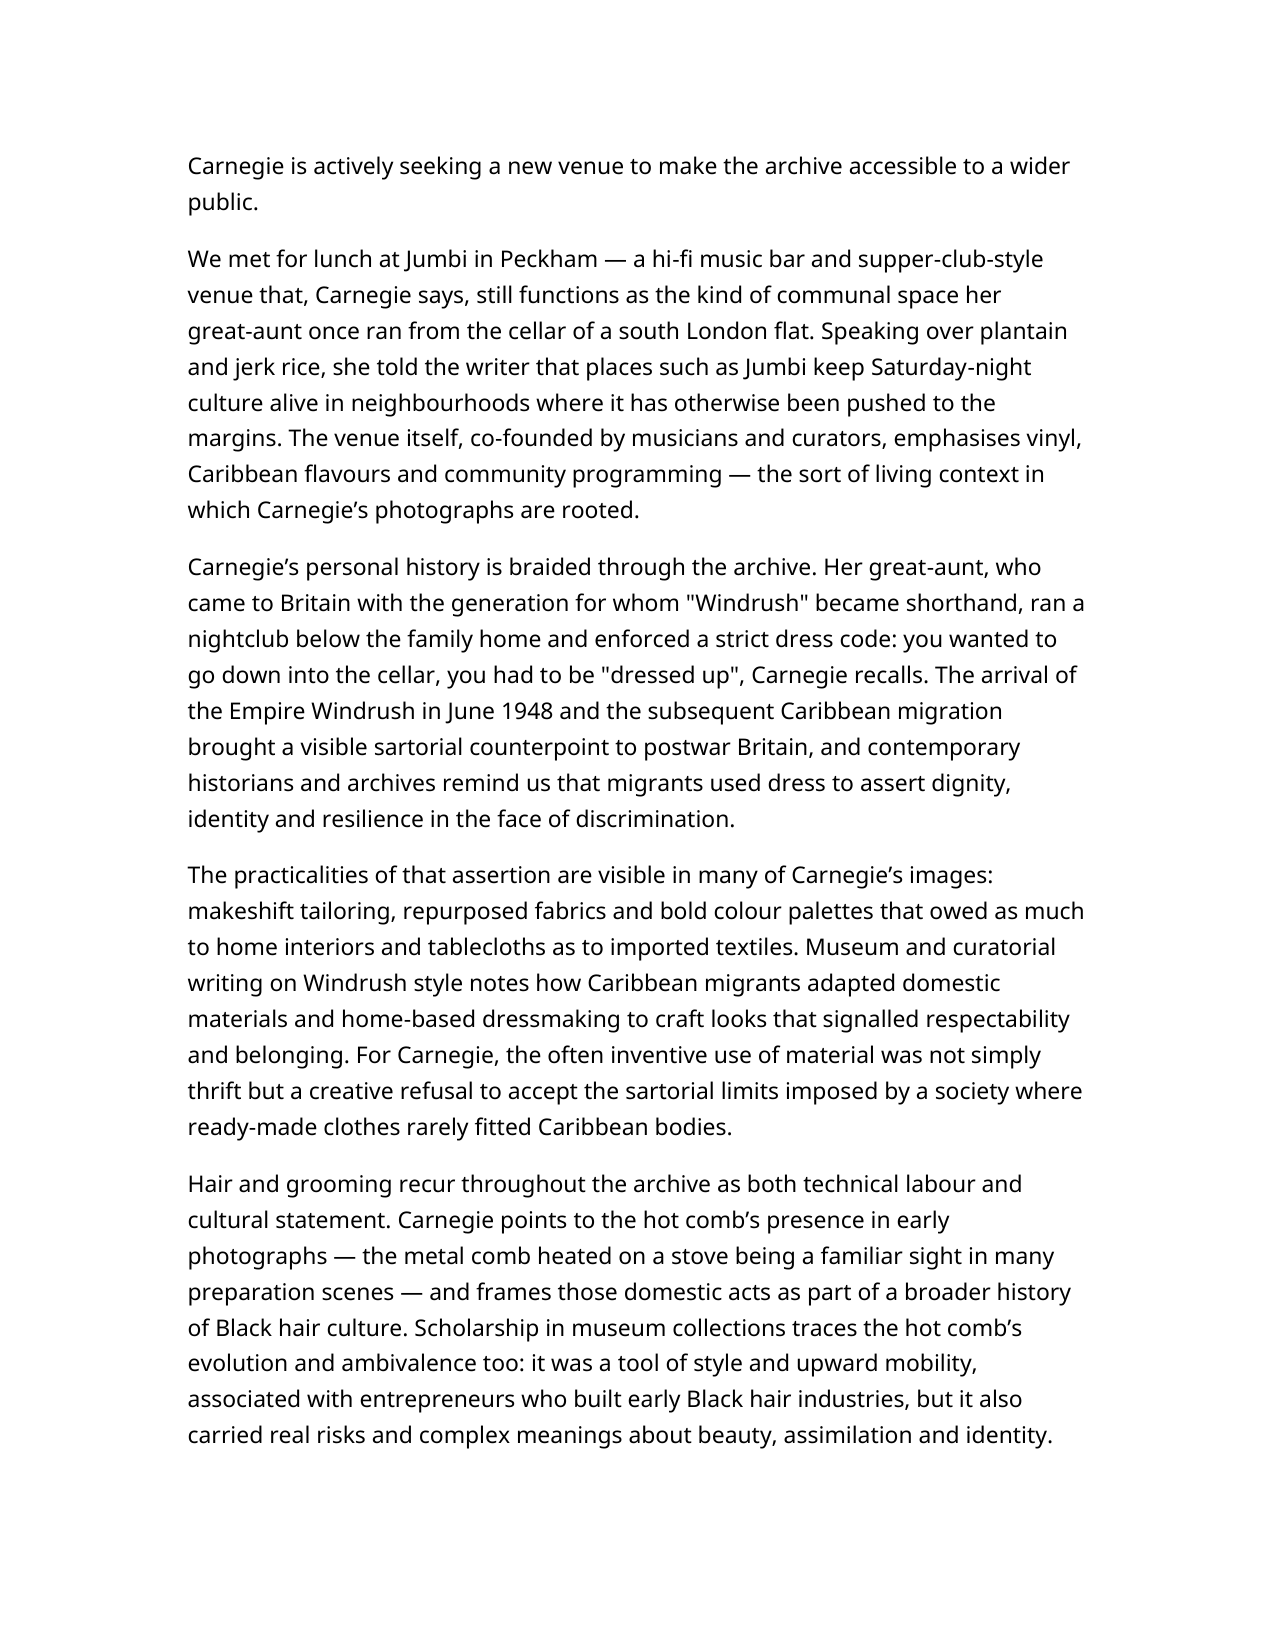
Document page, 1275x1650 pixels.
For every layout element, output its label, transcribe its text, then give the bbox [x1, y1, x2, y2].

text Carnegie’s personal history is braided through the archive. Her great‑aunt, who came to Britain with the generation for whom "Windrush" became shorthand, ran a nightclub below the family home and enforced a strict dress code: you wanted to go down into the cellar, you had to be "dressed up", Carnegie recalls. The arrival of the Empire Windrush in June 1948 and the subsequent Caribbean migration brought a visible sartorial counterpoint to postwar Britain, and contemporary historians and archives remind us that migrants used dress to assert dignity, identity and resilience in the face of discrimination. [187, 551, 1087, 834]
text Hair and grooming recur throughout the archive as both technical labour and cultural statement. Carnegie points to the hot comb’s presence in early photographs — the metal comb heated on a stove being a familiar sight in many preparation scenes — and frames those domestic acts as part of a broader history of Black hair culture. Scholarship in museum collections traces the hot comb’s evolution and ambivalence too: it was a tool of style and upward mobility, associated with entrepreneurs who built early Black hair industries, but it also carried real risks and complex meanings about beauty, assimilation and identity. [187, 1168, 1087, 1451]
text The practicalities of that assertion are visible in many of Carnegie’s images: makeshift tailoring, repurposed fabrics and bold colour palettes that owed as much to home interiors and tablecloths as to imported textiles. Museum and curatorial writing on Windrush style notes how Caribbean migrants adapted domestic materials and home‑based dressmaking to craft looks that signalled respectability and belonging. For Carnegie, the often inventive use of material was not simply thrift but a creative refusal to accept the sartorial limits imposed by a society where ready‑made clothes rarely fitted Caribbean bodies. [187, 859, 1087, 1142]
text We met for lunch at Jumbi in Peckham — a hi‑fi music bar and supper‑club‑style venue that, Carnegie says, still functions as the kind of communal space her great‑aunt once ran from the cellar of a south London flat. Speaking over plantain and jerk rice, she told the writer that places such as Jumbi keep Saturday‑night culture alive in neighbourhoods where it has otherwise been pushed to the margins. The venue itself, co‑founded by musicians and curators, emphasises vinyl, Caribbean flavours and community programming — the sort of living context in which Carnegie’s photographs are rooted. [187, 243, 1087, 526]
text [187, 150, 1087, 217]
